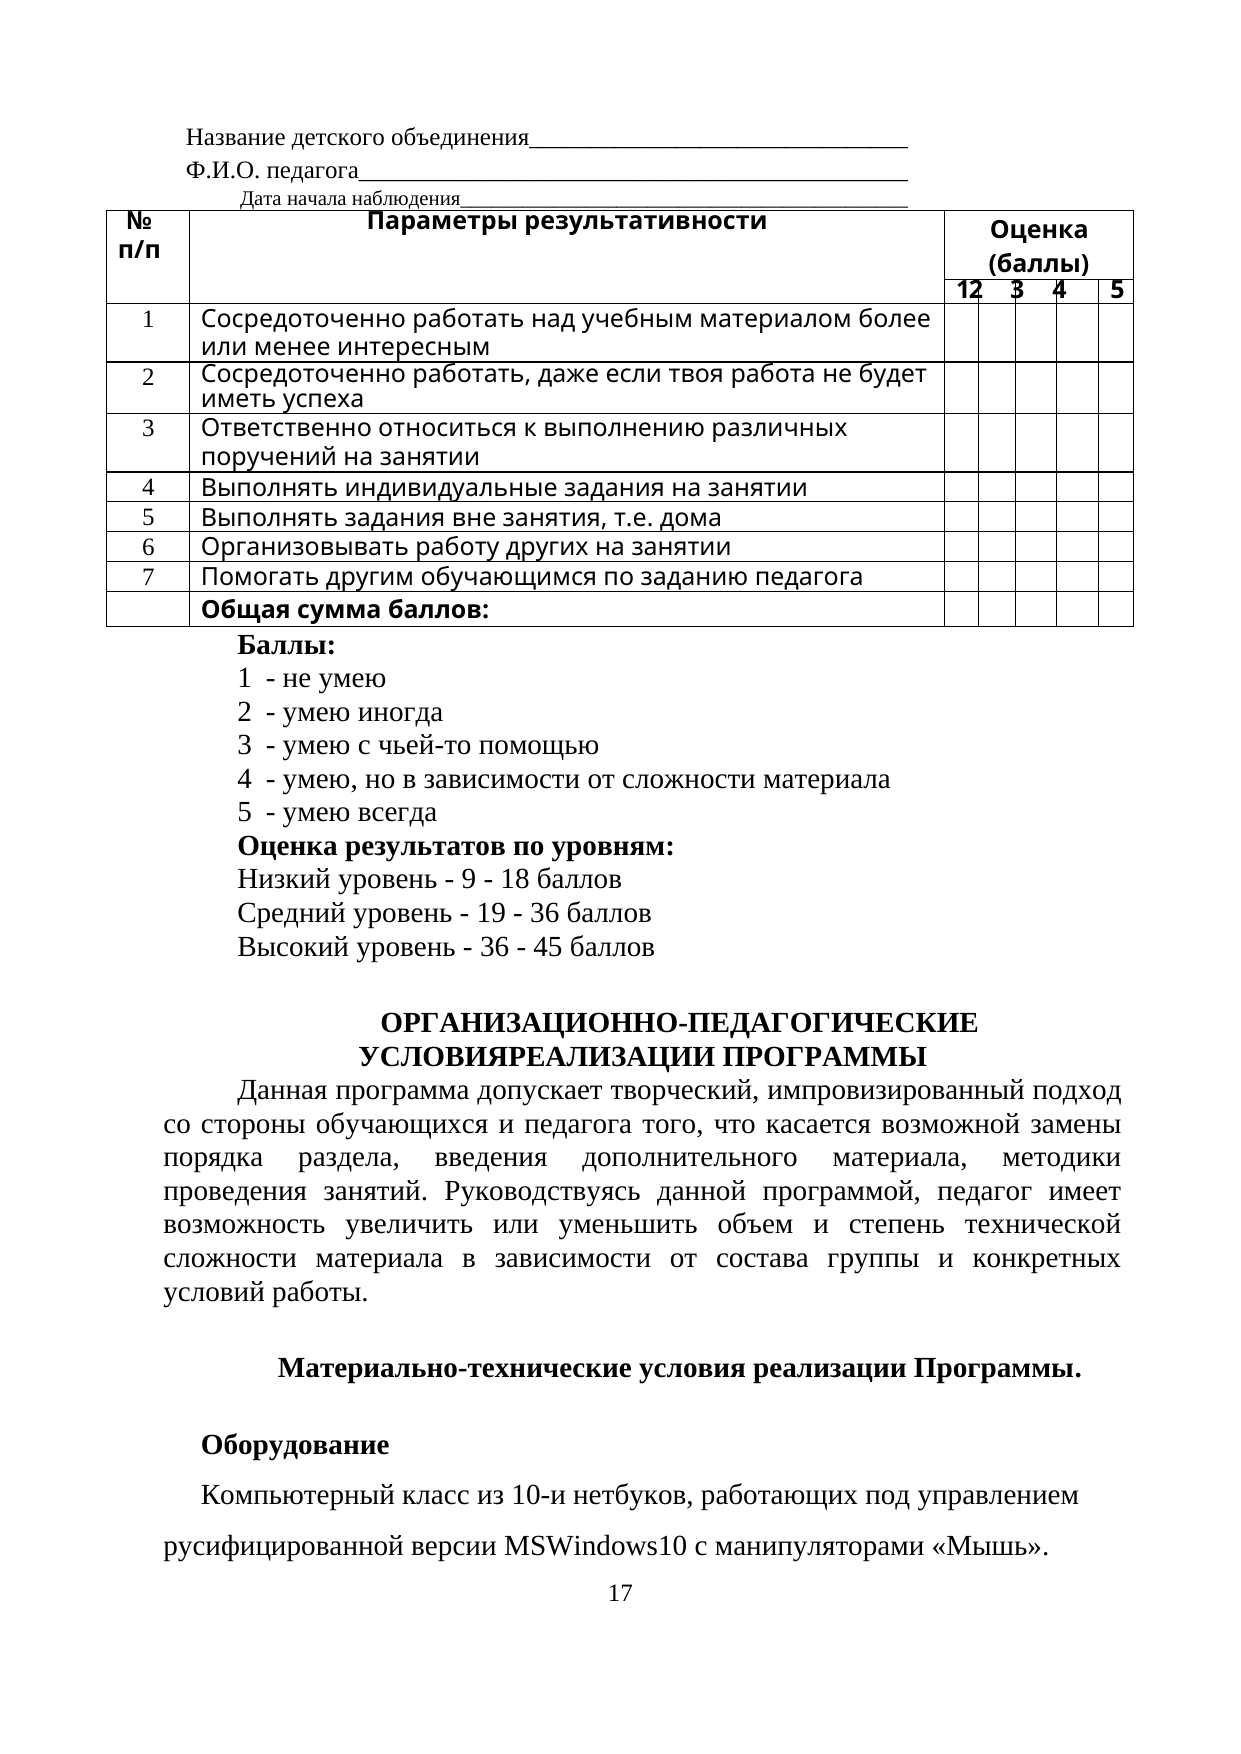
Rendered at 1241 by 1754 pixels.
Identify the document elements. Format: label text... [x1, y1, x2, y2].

text Дата начала наблюдения [240, 185, 1122, 210]
text Данная программа допускает творческий, импровизированный подход со стороны обучающихся и педагога того, что касается возможной замены порядка раздела, введения дополнительного материала, методики проведения занятий. Руководствуясь данной программой, педагог имеет возможность увеличить или уменьшить объем и степень технической сложности материала в зависимости от состава группы и конкретных условий работы. [163, 1072, 1122, 1307]
table_cell [1016, 414, 1056, 471]
table_cell 4 [107, 473, 189, 501]
table_header Оценка (баллы) [945, 211, 1133, 279]
table_cell [1016, 502, 1056, 531]
table_cell [1057, 592, 1098, 626]
text Название детского объединения [186, 118, 1122, 152]
table_cell [1099, 473, 1133, 501]
table_cell [1099, 363, 1133, 412]
table_cell [1099, 414, 1133, 471]
table_cell Помогать другим обучающимся по заданию педагога [190, 562, 944, 591]
table_cell [945, 562, 978, 591]
table_cell [945, 473, 978, 501]
table_cell 3 [107, 414, 189, 471]
text Материально-технические условия реализации Программы. [163, 1350, 1122, 1384]
table_cell [1099, 532, 1133, 561]
table_cell [1016, 562, 1056, 591]
table_cell [979, 502, 1015, 531]
table_cell [1057, 502, 1098, 531]
text Баллы: [163, 627, 1122, 660]
table_cell [1099, 304, 1133, 361]
table_cell [945, 363, 978, 412]
table_cell [1057, 532, 1098, 561]
table_cell 5 [107, 502, 189, 531]
table_cell [979, 592, 1015, 626]
table_cell Выполнять задания вне занятия, т.е. дома [190, 502, 944, 531]
text Ф.И.О. педагога [186, 152, 1122, 185]
table_cell [1016, 592, 1056, 626]
list - умею всегда [163, 794, 1122, 828]
table_cell Ответственно относиться к выполнению различных поручений на занятии [190, 414, 944, 471]
table_cell [979, 562, 1015, 591]
list - умею, но в зависимости от сложности материала [163, 761, 1122, 794]
table_cell 7 [107, 562, 189, 591]
text Средний уровень - 19 - 36 баллов [163, 895, 1122, 929]
table_cell [1057, 414, 1098, 471]
text Высокий уровень - 36 - 45 баллов [163, 929, 1122, 962]
table_cell [1016, 532, 1056, 561]
text Низкий уровень - 9 - 18 баллов [163, 862, 1122, 895]
table_cell Сосредоточенно работать над учебным материалом более или менее интересным [190, 304, 944, 361]
table_cell Сосредоточенно работать, даже если твоя работа не будет иметь успеха [190, 363, 944, 412]
table_cell [1057, 304, 1098, 361]
table_header Параметры результативности [190, 211, 944, 303]
list - умею с чьей-то помощью [163, 727, 1122, 761]
table_cell [945, 592, 978, 626]
table_cell [107, 592, 189, 626]
table_cell [1016, 473, 1056, 501]
table_cell [945, 532, 978, 561]
table_cell [979, 304, 1015, 361]
table_cell [979, 473, 1015, 501]
table_cell 2 [107, 363, 189, 412]
table_cell Выполнять индивидуальные задания на занятии [190, 473, 944, 501]
list - не умею [163, 660, 1122, 694]
text ОРГАНИЗАЦИОННО-ПЕДАГОГИЧЕСКИЕ УСЛОВИЯРЕАЛИЗАЦИИ ПРОГРАММЫ [163, 1005, 1122, 1072]
table_cell Общая сумма баллов: [190, 592, 944, 626]
table_cell 4 [1057, 280, 1098, 303]
table_cell 5 [1099, 280, 1133, 303]
table_cell [1057, 473, 1098, 501]
table_cell [1057, 363, 1098, 412]
table_cell [1099, 562, 1133, 591]
table_cell [1057, 562, 1098, 591]
table_cell 3 [1016, 280, 1056, 303]
table_cell [1099, 502, 1133, 531]
table_cell [1016, 304, 1056, 361]
table_header № п/п [107, 211, 189, 303]
table_cell 1 [945, 280, 978, 303]
text Оборудование [163, 1427, 1123, 1461]
table_cell [979, 414, 1015, 471]
table_cell [1099, 592, 1133, 626]
table_cell 6 [107, 532, 189, 561]
table_cell 1 [107, 304, 189, 361]
table_cell [945, 304, 978, 361]
text Оценка результатов по уровням: [163, 828, 1122, 862]
table_cell [979, 363, 1015, 412]
table_cell Организовывать работу других на занятии [190, 532, 944, 561]
text Компьютерный класс из 10-и нетбуков, работающих под управлением русифицированной версии MSWindows10 с манипуляторами «Мышь». [163, 1477, 1123, 1561]
table_cell 2 [979, 280, 1015, 303]
table_cell [945, 414, 978, 471]
table_cell [979, 532, 1015, 561]
table_cell [1016, 363, 1056, 412]
list - умею иногда [163, 694, 1122, 727]
table_cell [945, 502, 978, 531]
